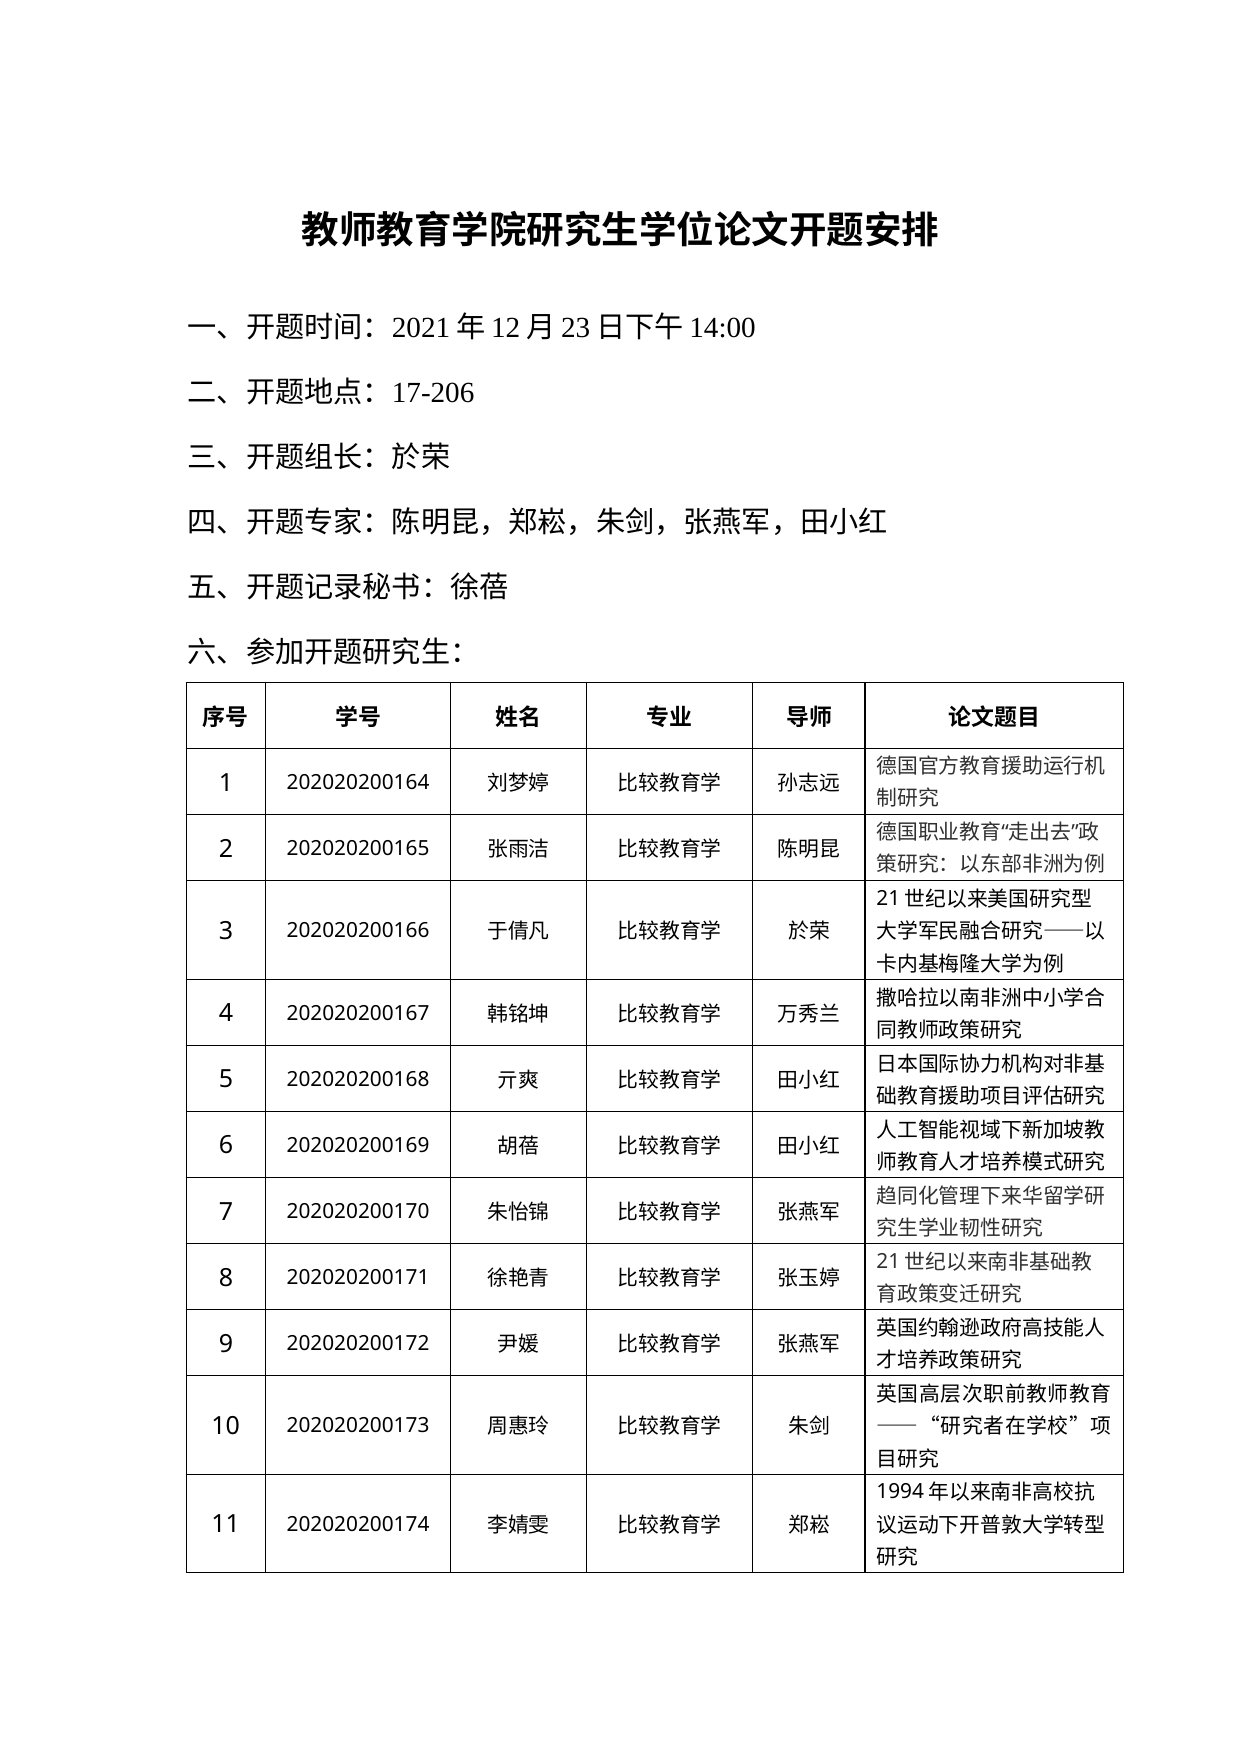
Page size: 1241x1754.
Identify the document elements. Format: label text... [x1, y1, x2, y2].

table_cell 202020200172 [266, 1310, 450, 1375]
table_cell 趋同化管理下来华留学研究生学业韧性研究 [866, 1178, 1123, 1243]
table_cell 日本国际协力机构对非基础教育援助项目评估研究 [866, 1046, 1123, 1111]
table_cell 於荣 [753, 881, 864, 979]
table_cell 202020200166 [266, 881, 450, 979]
table_cell 5 [187, 1046, 265, 1111]
table_cell 比较教育学 [587, 980, 752, 1045]
table_cell 英国约翰逊政府高技能人才培养政策研究 [866, 1310, 1123, 1375]
text 六、参加开题研究生： [187, 617, 1053, 682]
table_cell 田小红 [753, 1046, 864, 1111]
table_cell 万秀兰 [753, 980, 864, 1045]
table_cell 胡蓓 [451, 1112, 586, 1177]
text 教师教育学院研究生学位论文开题安排 [187, 194, 1053, 259]
table_cell 1 [187, 749, 265, 814]
table_cell 德国官方教育援助运行机制研究 [866, 749, 1123, 814]
table_header 论文题目 [866, 683, 1123, 748]
text 四、开题专家：陈明昆，郑崧，朱剑，张燕军，田小红 [187, 487, 1053, 552]
table_cell 比较教育学 [587, 1178, 752, 1243]
table_cell 人工智能视域下新加坡教师教育人才培养模式研究 [866, 1112, 1123, 1177]
table_cell 徐艳青 [451, 1244, 586, 1309]
table_cell 亓爽 [451, 1046, 586, 1111]
table_header 专业 [587, 683, 752, 748]
table_cell 尹媛 [451, 1310, 586, 1375]
table_cell 比较教育学 [587, 749, 752, 814]
table_header 导师 [753, 683, 864, 748]
table_cell 比较教育学 [587, 1475, 752, 1572]
table_cell 9 [187, 1310, 265, 1375]
table_cell 比较教育学 [587, 815, 752, 880]
table_cell 郑崧 [753, 1475, 864, 1572]
table_cell 202020200169 [266, 1112, 450, 1177]
text 一、开题时间：2021年12月23日下午14:00 [187, 292, 1053, 357]
table_header 学号 [266, 683, 450, 748]
table_cell 张燕军 [753, 1310, 864, 1375]
table_cell 1994年以来南非高校抗议运动下开普敦大学转型研究 [866, 1475, 1123, 1572]
table_cell 202020200174 [266, 1475, 450, 1572]
table_cell 英国高层次职前教师教育——“研究者在学校”项目研究 [866, 1376, 1123, 1473]
table_cell 德国职业教育“走出去”政策研究：以东部非洲为例 [866, 815, 1123, 880]
table_cell 韩铭坤 [451, 980, 586, 1045]
table_cell 刘梦婷 [451, 749, 586, 814]
table_cell 张雨洁 [451, 815, 586, 880]
table_cell 朱怡锦 [451, 1178, 586, 1243]
table_cell 11 [187, 1475, 265, 1572]
table_cell 202020200167 [266, 980, 450, 1045]
table_cell 4 [187, 980, 265, 1045]
table_cell 张玉婷 [753, 1244, 864, 1309]
table_cell 10 [187, 1376, 265, 1473]
table_cell 202020200168 [266, 1046, 450, 1111]
table_cell 202020200170 [266, 1178, 450, 1243]
table_cell 撒哈拉以南非洲中小学合同教师政策研究 [866, 980, 1123, 1045]
table_cell 孙志远 [753, 749, 864, 814]
table_cell 于倩凡 [451, 881, 586, 979]
table_cell 8 [187, 1244, 265, 1309]
table_cell 3 [187, 881, 265, 979]
table_cell 李婧雯 [451, 1475, 586, 1572]
text 三、开题组长：於荣 [187, 422, 1053, 487]
text 二、开题地点：17-206 [187, 357, 1053, 422]
table_cell 21世纪以来南非基础教育政策变迁研究 [866, 1244, 1123, 1309]
table_cell 比较教育学 [587, 1112, 752, 1177]
table_cell 202020200165 [266, 815, 450, 880]
table_cell 202020200173 [266, 1376, 450, 1473]
table_cell 7 [187, 1178, 265, 1243]
table_cell 6 [187, 1112, 265, 1177]
table_cell 陈明昆 [753, 815, 864, 880]
table_header 姓名 [451, 683, 586, 748]
table_cell 田小红 [753, 1112, 864, 1177]
table_cell 周惠玲 [451, 1376, 586, 1473]
table_cell 张燕军 [753, 1178, 864, 1243]
table_header 序号 [187, 683, 265, 748]
table_cell 比较教育学 [587, 1244, 752, 1309]
text 五、开题记录秘书：徐蓓 [187, 552, 1053, 617]
table_cell 202020200171 [266, 1244, 450, 1309]
table_cell 21世纪以来美国研究型大学军民融合研究——以卡内基梅隆大学为例 [866, 881, 1123, 979]
table_cell 比较教育学 [587, 1046, 752, 1111]
table_cell 比较教育学 [587, 881, 752, 979]
table_cell 2 [187, 815, 265, 880]
table_cell 朱剑 [753, 1376, 864, 1473]
table_cell 比较教育学 [587, 1376, 752, 1473]
table_cell 比较教育学 [587, 1310, 752, 1375]
table_cell 202020200164 [266, 749, 450, 814]
